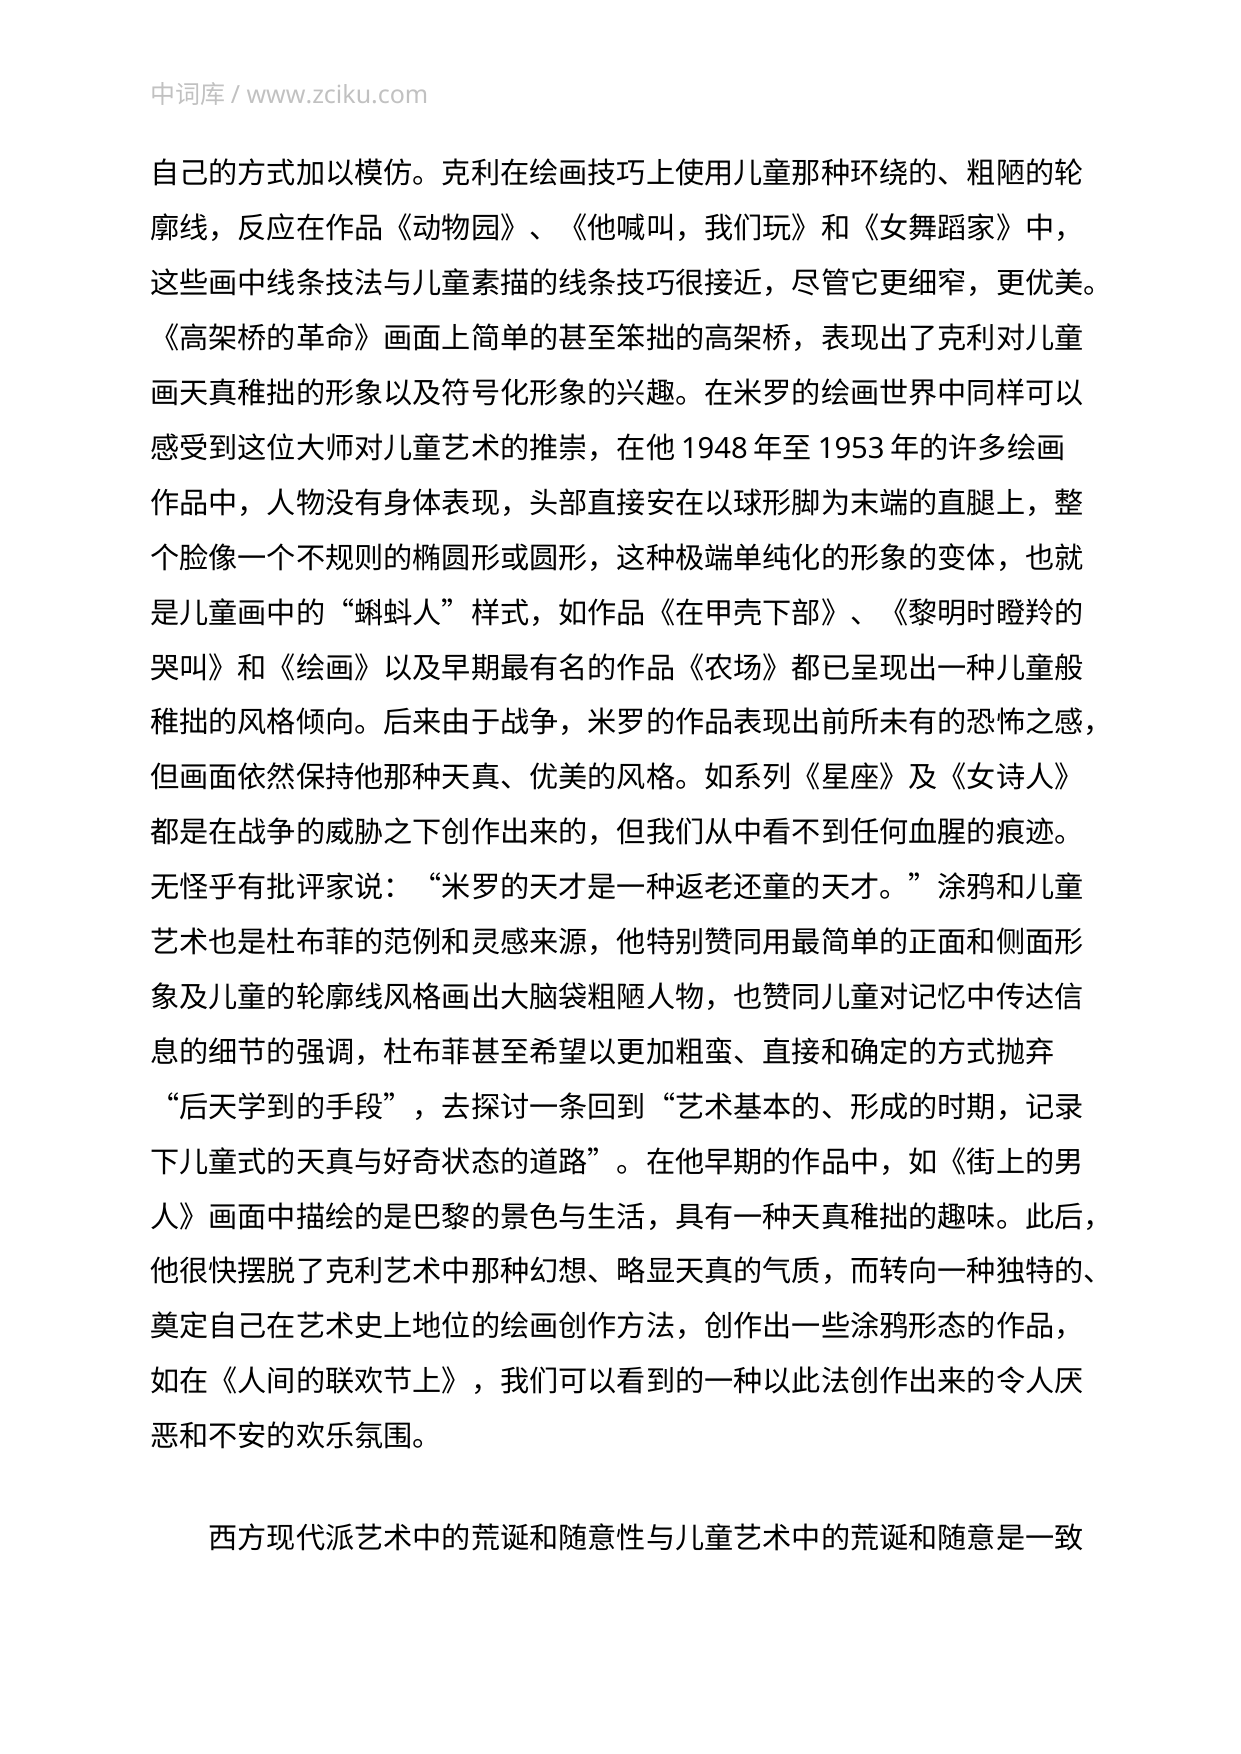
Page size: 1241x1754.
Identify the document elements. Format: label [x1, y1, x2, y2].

text [150, 1514, 1090, 1557]
text [150, 150, 1090, 1455]
